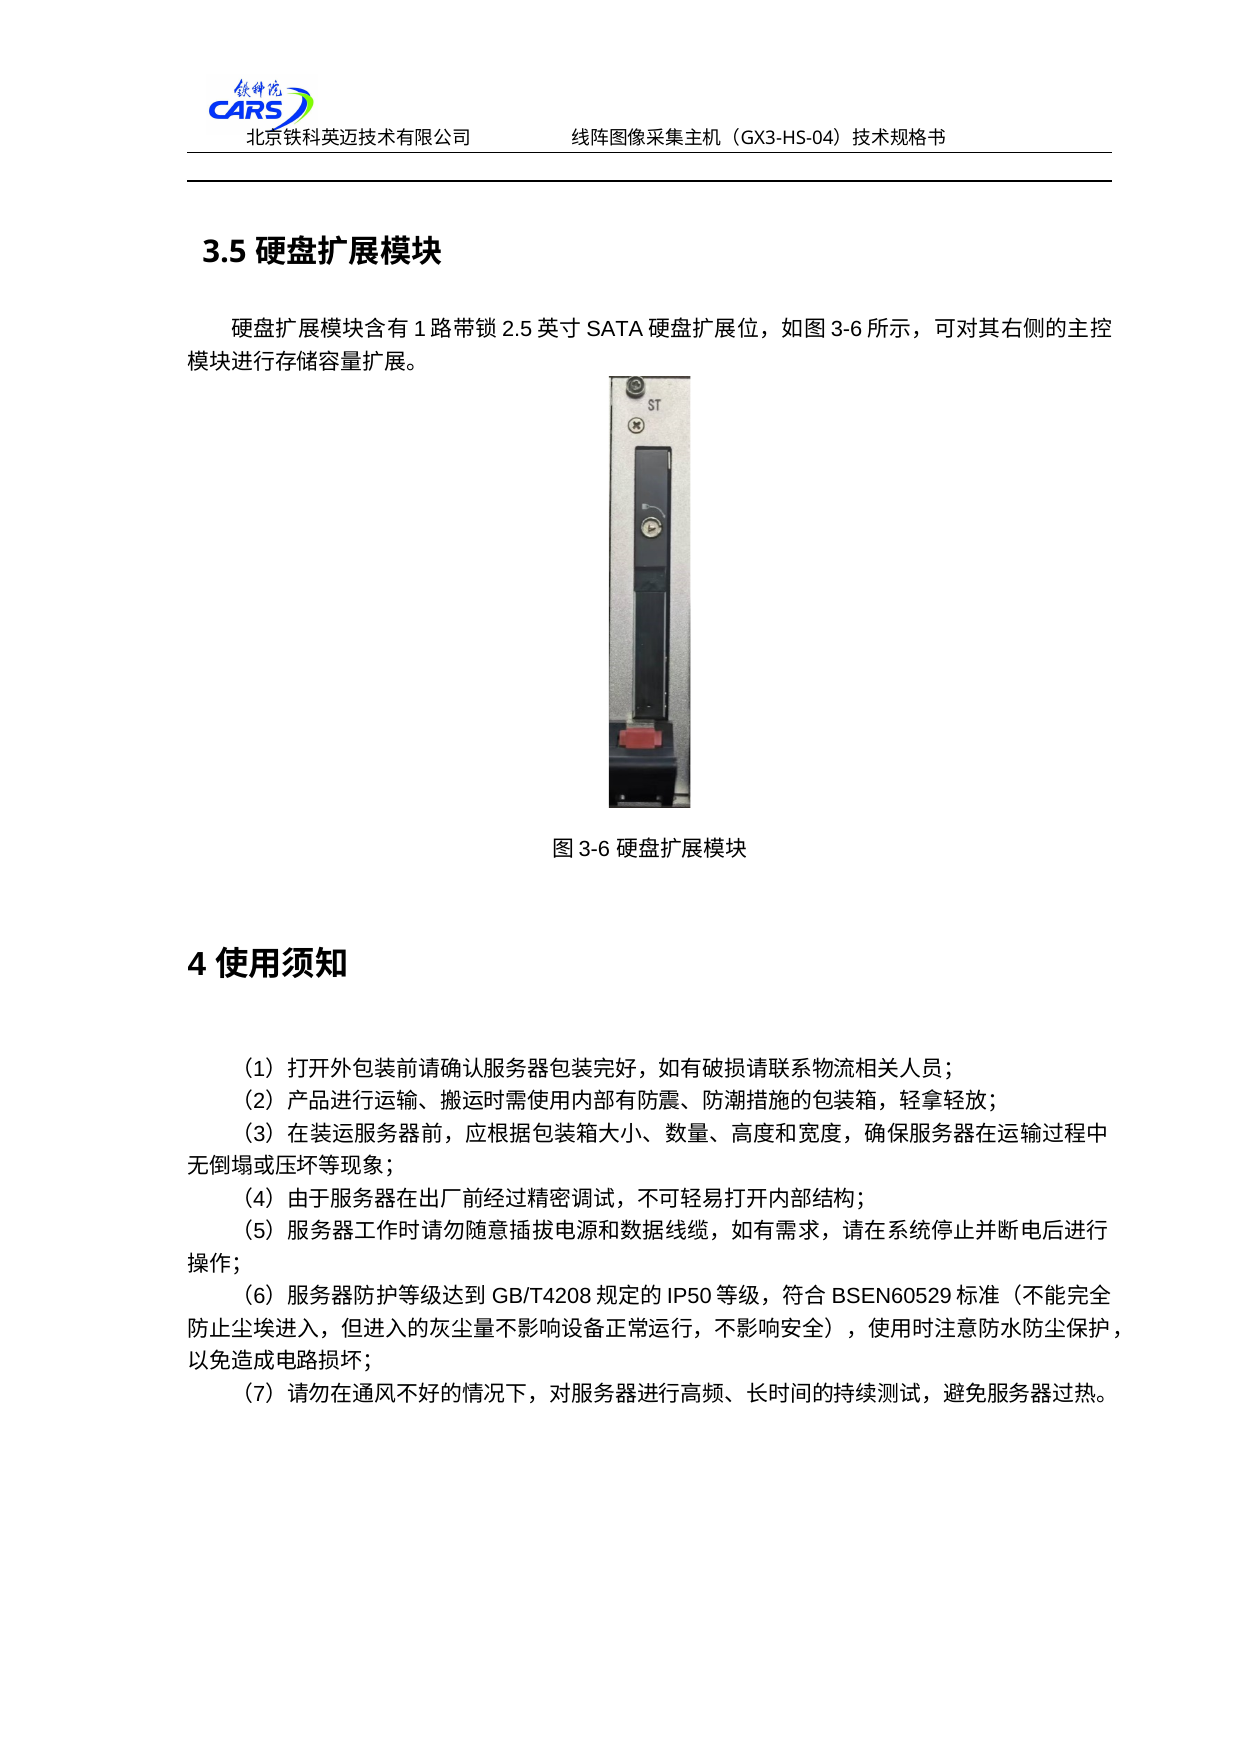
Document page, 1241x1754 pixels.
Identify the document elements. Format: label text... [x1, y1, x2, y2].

text （6）服务器防护等级达到GB/T4208规定的IP50等级，符合BSEN60529标准（不能完全防止尘埃进入，但进入的灰尘量不影响设备正常运行，不影响安全），使用时注意防水防尘保护，以免造成电路损坏； [187, 1278, 1112, 1375]
subtitle 3.5 硬盘扩展模块 [202, 227, 1112, 272]
text （4）由于服务器在出厂前经过精密调试，不可轻易打开内部结构； [187, 1180, 1112, 1213]
text （7）请勿在通风不好的情况下，对服务器进行高频、长时间的持续测试，避免服务器过热。 [187, 1375, 1112, 1408]
subtitle 4 使用须知 [187, 928, 1112, 993]
text 图3-6 硬盘扩展模块 [187, 831, 1112, 863]
text （1）打开外包装前请确认服务器包装完好，如有破损请联系物流相关人员； [187, 1050, 1112, 1083]
text （2）产品进行运输、搬运时需使用内部有防震、防潮措施的包装箱，轻拿轻放； [187, 1083, 1112, 1115]
text （5）服务器工作时请勿随意插拔电源和数据线缆，如有需求，请在系统停止并断电后进行操作； [187, 1213, 1112, 1278]
picture [205, 74, 319, 135]
text （3）在装运服务器前，应根据包装箱大小、数量、高度和宽度，确保服务器在运输过程中无倒塌或压坏等现象； [187, 1115, 1112, 1180]
text 硬盘扩展模块含有1路带锁2.5英寸SATA硬盘扩展位，如图3-6所示，可对其右侧的主控模块进行存储容量扩展。 [187, 311, 1112, 376]
picture [608, 376, 691, 808]
